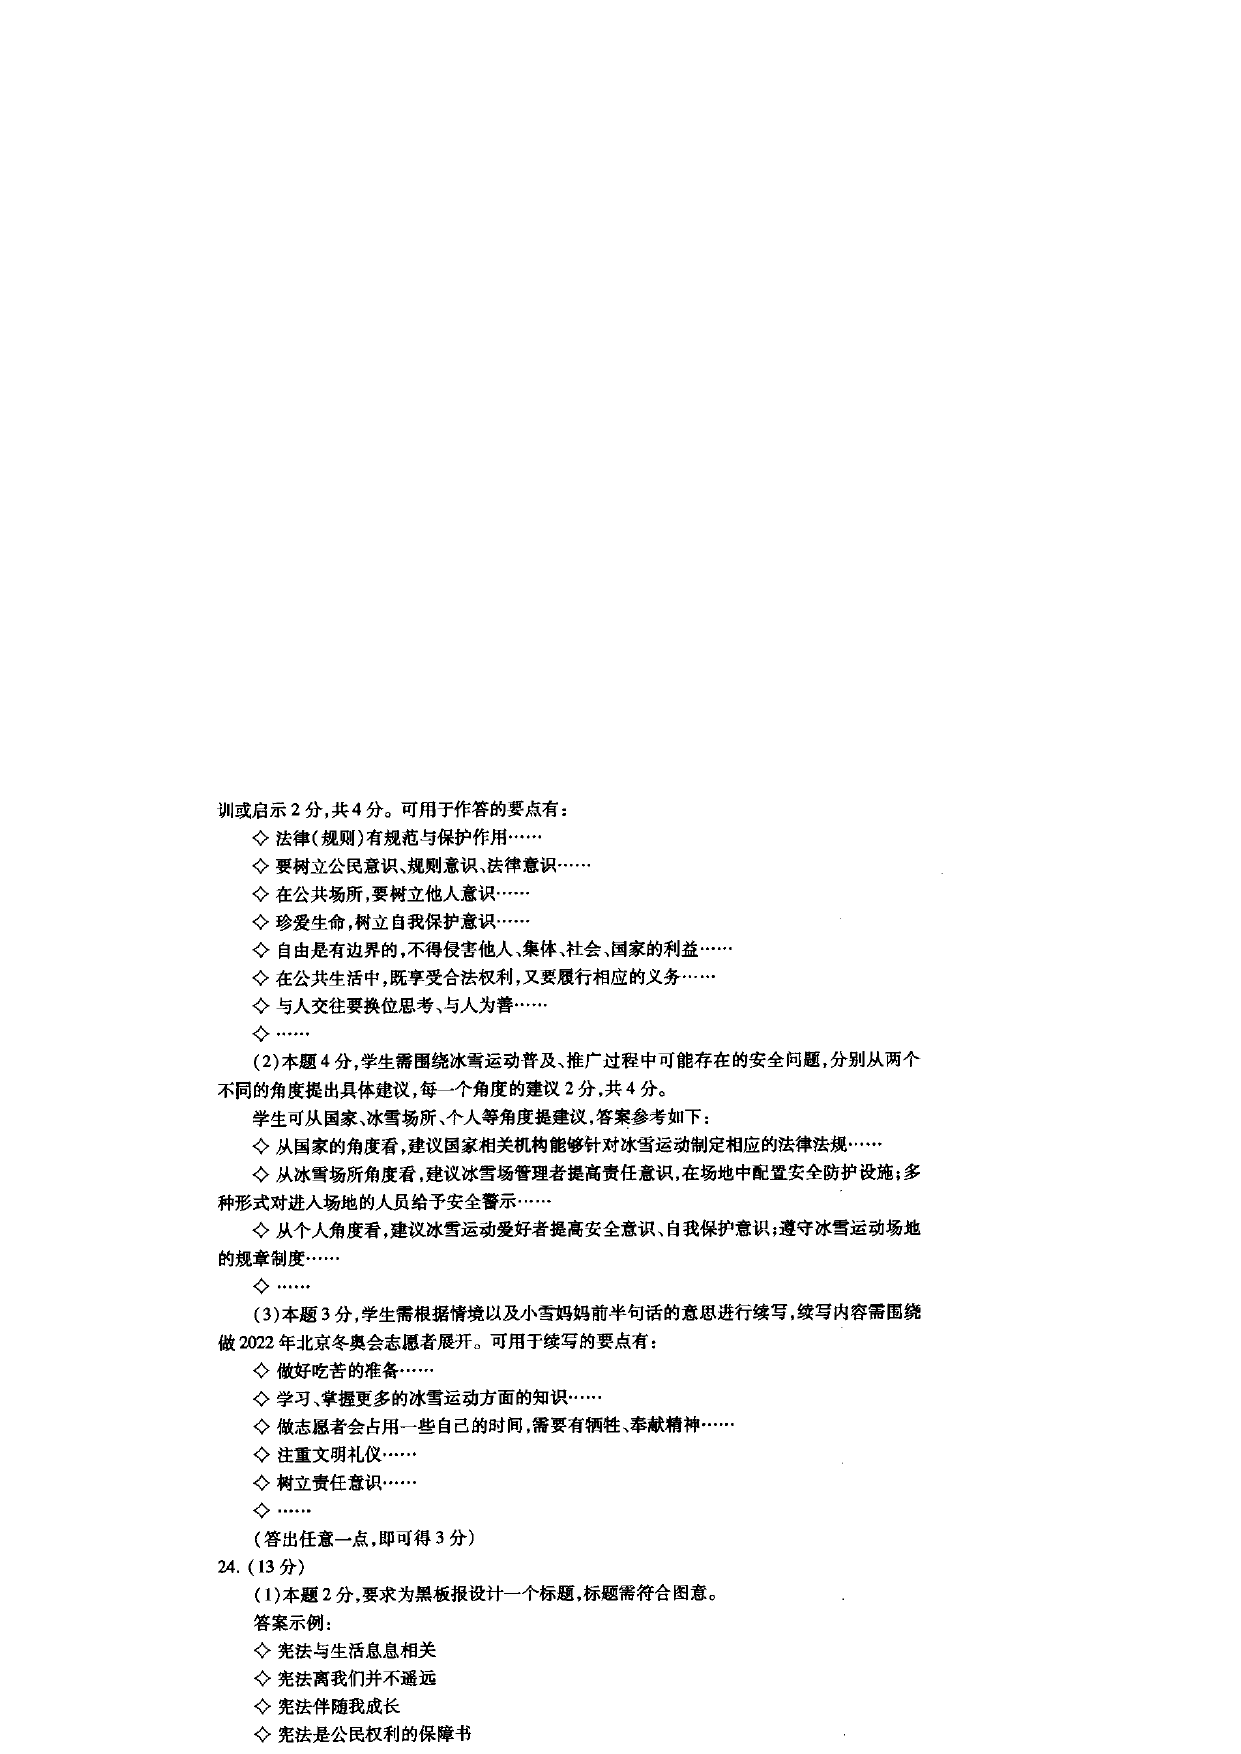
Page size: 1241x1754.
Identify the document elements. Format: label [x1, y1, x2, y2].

picture [215, 788, 949, 1754]
